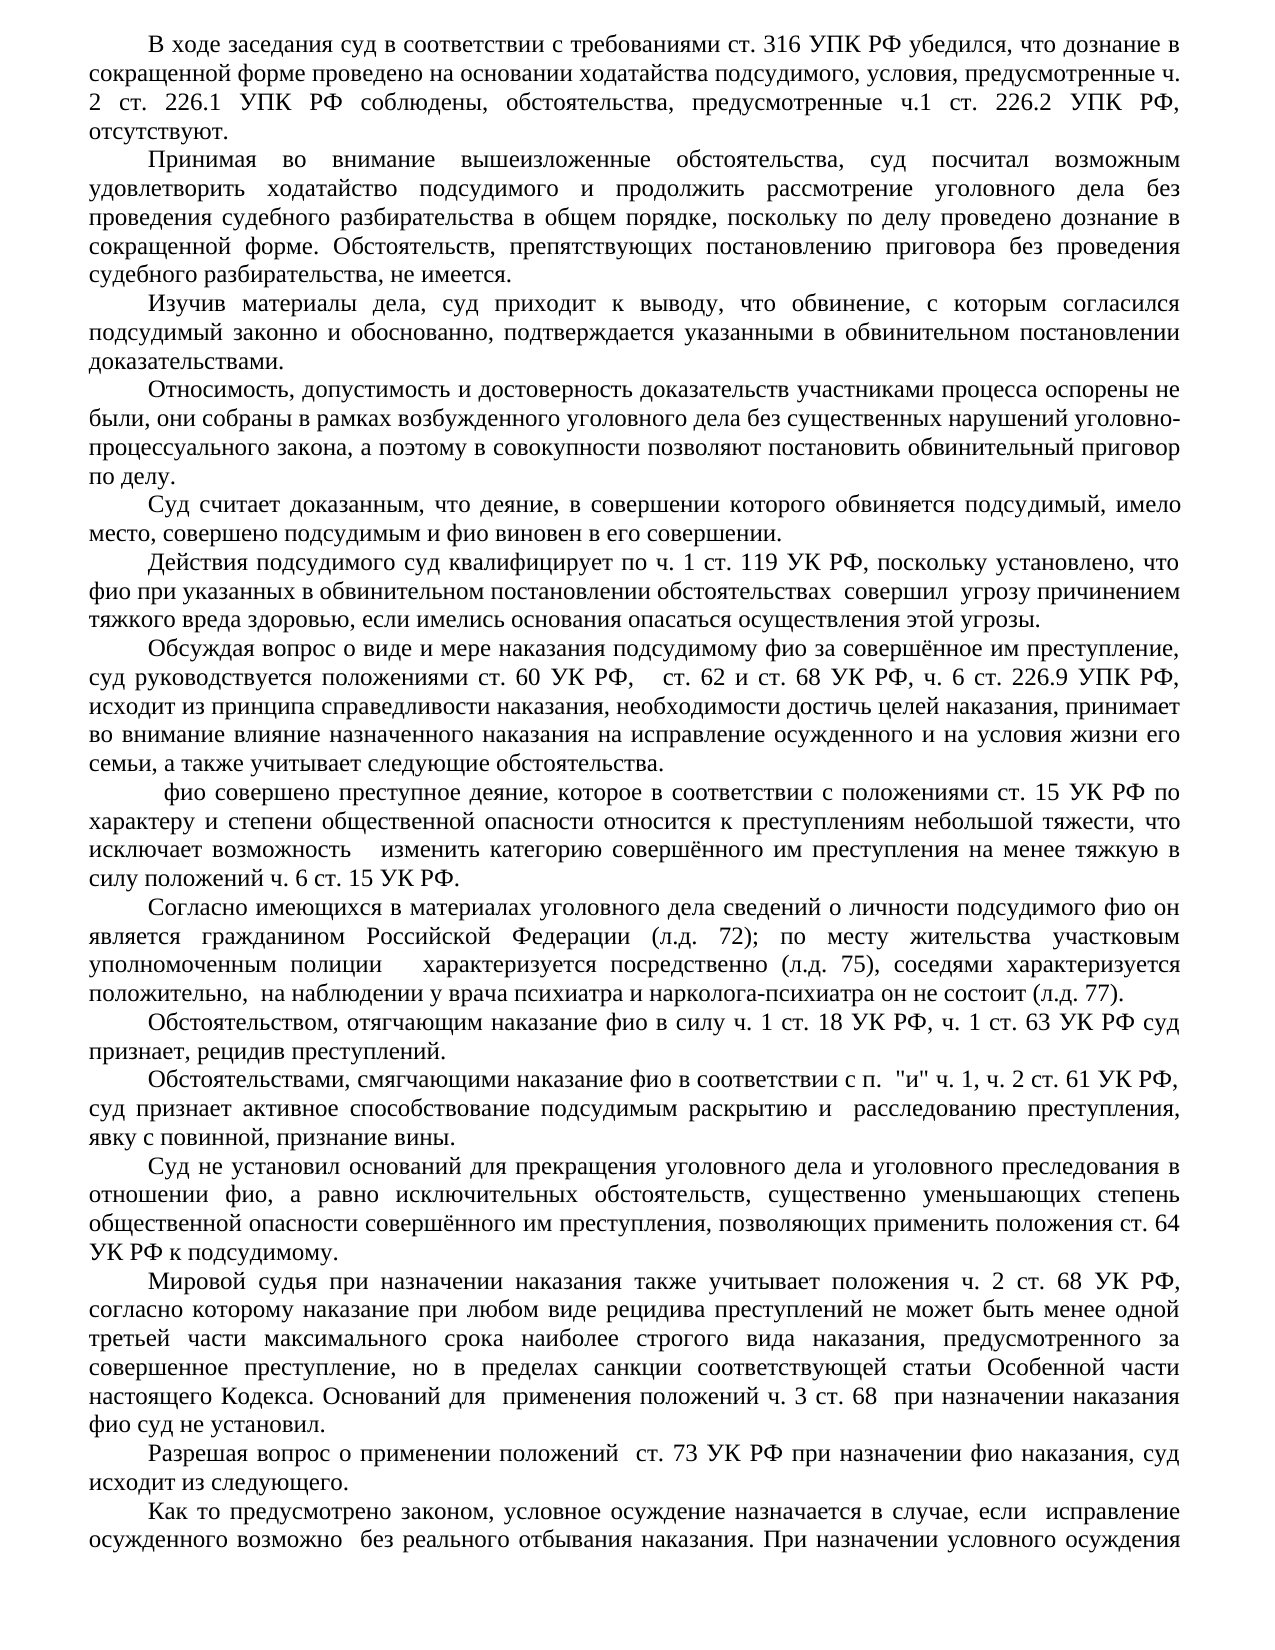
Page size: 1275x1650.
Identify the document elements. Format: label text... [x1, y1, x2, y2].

text Мировой судья при назначении наказания также учитывает положения ч. 2 ст. 68 УК РФ, согласно которому наказание при любом виде рецидива преступлений не может быть менее одной третьей части максимального срока наиболее строгого вида наказания, предусмотренного за совершенное преступление, но в пределах санкции соответствующей статьи Особенной части настоящего Кодекса. Оснований для применения положений ч. 3 ст. 68 при назначении наказания фио суд не установил. [89, 1266, 1181, 1438]
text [89, 1496, 1181, 1553]
text Суд не установил оснований для прекращения уголовного дела и уголовного преследования в отношении фио, а равно исключительных обстоятельств, существенно уменьшающих степень общественной опасности совершённого им преступления, позволяющих применить положения ст. 64 УК РФ к подсудимому. [89, 1151, 1181, 1266]
text Обстоятельствами, смягчающими наказание фио в соответствии с п. "и" ч. 1, ч. 2 ст. 61 УК РФ, суд признает активное способствование подсудимым раскрытию и расследованию преступления, явку с повинной, признание вины. [89, 1064, 1181, 1151]
text Разрешая вопрос о применении положений ст. 73 УК РФ при назначении фио наказания, суд исходит из следующего. [89, 1438, 1181, 1496]
text Согласно имеющихся в материалах уголовного дела сведений о личности подсудимого фио он является гражданином Российской Федерации (л.д. 72); по месту жительства участковым уполномоченным полиции характеризуется посредственно (л.д. 75), соседями характеризуется положительно, на наблюдении у врача психиатра и нарколога-психиатра он не состоит (л.д. 77). [89, 892, 1181, 1007]
text Принимая во внимание вышеизложенные обстоятельства, суд посчитал возможным удовлетворить ходатайство подсудимого и продолжить рассмотрение уголовного дела без проведения судебного разбирательства в общем порядке, поскольку по делу проведено дознание в сокращенной форме. Обстоятельств, препятствующих постановлению приговора без проведения судебного разбирательства, не имеется. [89, 144, 1181, 288]
text Обстоятельством, отягчающим наказание фио в силу ч. 1 ст. 18 УК РФ, ч. 1 ст. 63 УК РФ суд признает, рецидив преступлений. [89, 1007, 1181, 1064]
text фио совершено преступное деяние, которое в соответствии с положениями ст. 15 УК РФ по характеру и степени общественной опасности относится к преступлениям небольшой тяжести, что исключает возможность изменить категорию совершённого им преступления на менее тяжкую в силу положений ч. 6 ст. 15 УК РФ. [89, 777, 1181, 892]
text Относимость, допустимость и достоверность доказательств участниками процесса оспорены не были, они собраны в рамках возбужденного уголовного дела без существенных нарушений уголовно-процессуального закона, а поэтому в совокупности позволяют постановить обвинительный приговор по делу. [89, 374, 1181, 489]
text Действия подсудимого суд квалифицирует по ч. 1 ст. 119 УК РФ, поскольку установлено, что фио при указанных в обвинительном постановлении обстоятельствах совершил угрозу причинением тяжкого вреда здоровью, если имелись основания опасаться осуществления этой угрозы. [89, 547, 1181, 633]
text В ходе заседания суд в соответствии с требованиями ст. 316 УПК РФ убедился, что дознание в сокращенной форме проведено на основании ходатайства подсудимого, условия, предусмотренные ч. 2 ст. 226.1 УПК РФ соблюдены, обстоятельства, предусмотренные ч.1 ст. 226.2 УПК РФ, отсутствуют. [89, 29, 1181, 144]
text Изучив материалы дела, суд приходит к выводу, что обвинение, с которым согласился подсудимый законно и обоснованно, подтверждается указанными в обвинительном постановлении доказательствами. [89, 288, 1181, 374]
text Обсуждая вопрос о виде и мере наказания подсудимому фио за совершённое им преступление, суд руководствуется положениями ст. 60 УК РФ, ст. 62 и ст. 68 УК РФ, ч. 6 ст. 226.9 УПК РФ, исходит из принципа справедливости наказания, необходимости достичь целей наказания, принимает во внимание влияние назначенного наказания на исправление осужденного и на условия жизни его семьи, а также учитывает следующие обстоятельства. [89, 633, 1181, 777]
text Суд считает доказанным, что деяние, в совершении которого обвиняется подсудимый, имело место, совершено подсудимым и фио виновен в его совершении. [89, 489, 1181, 547]
